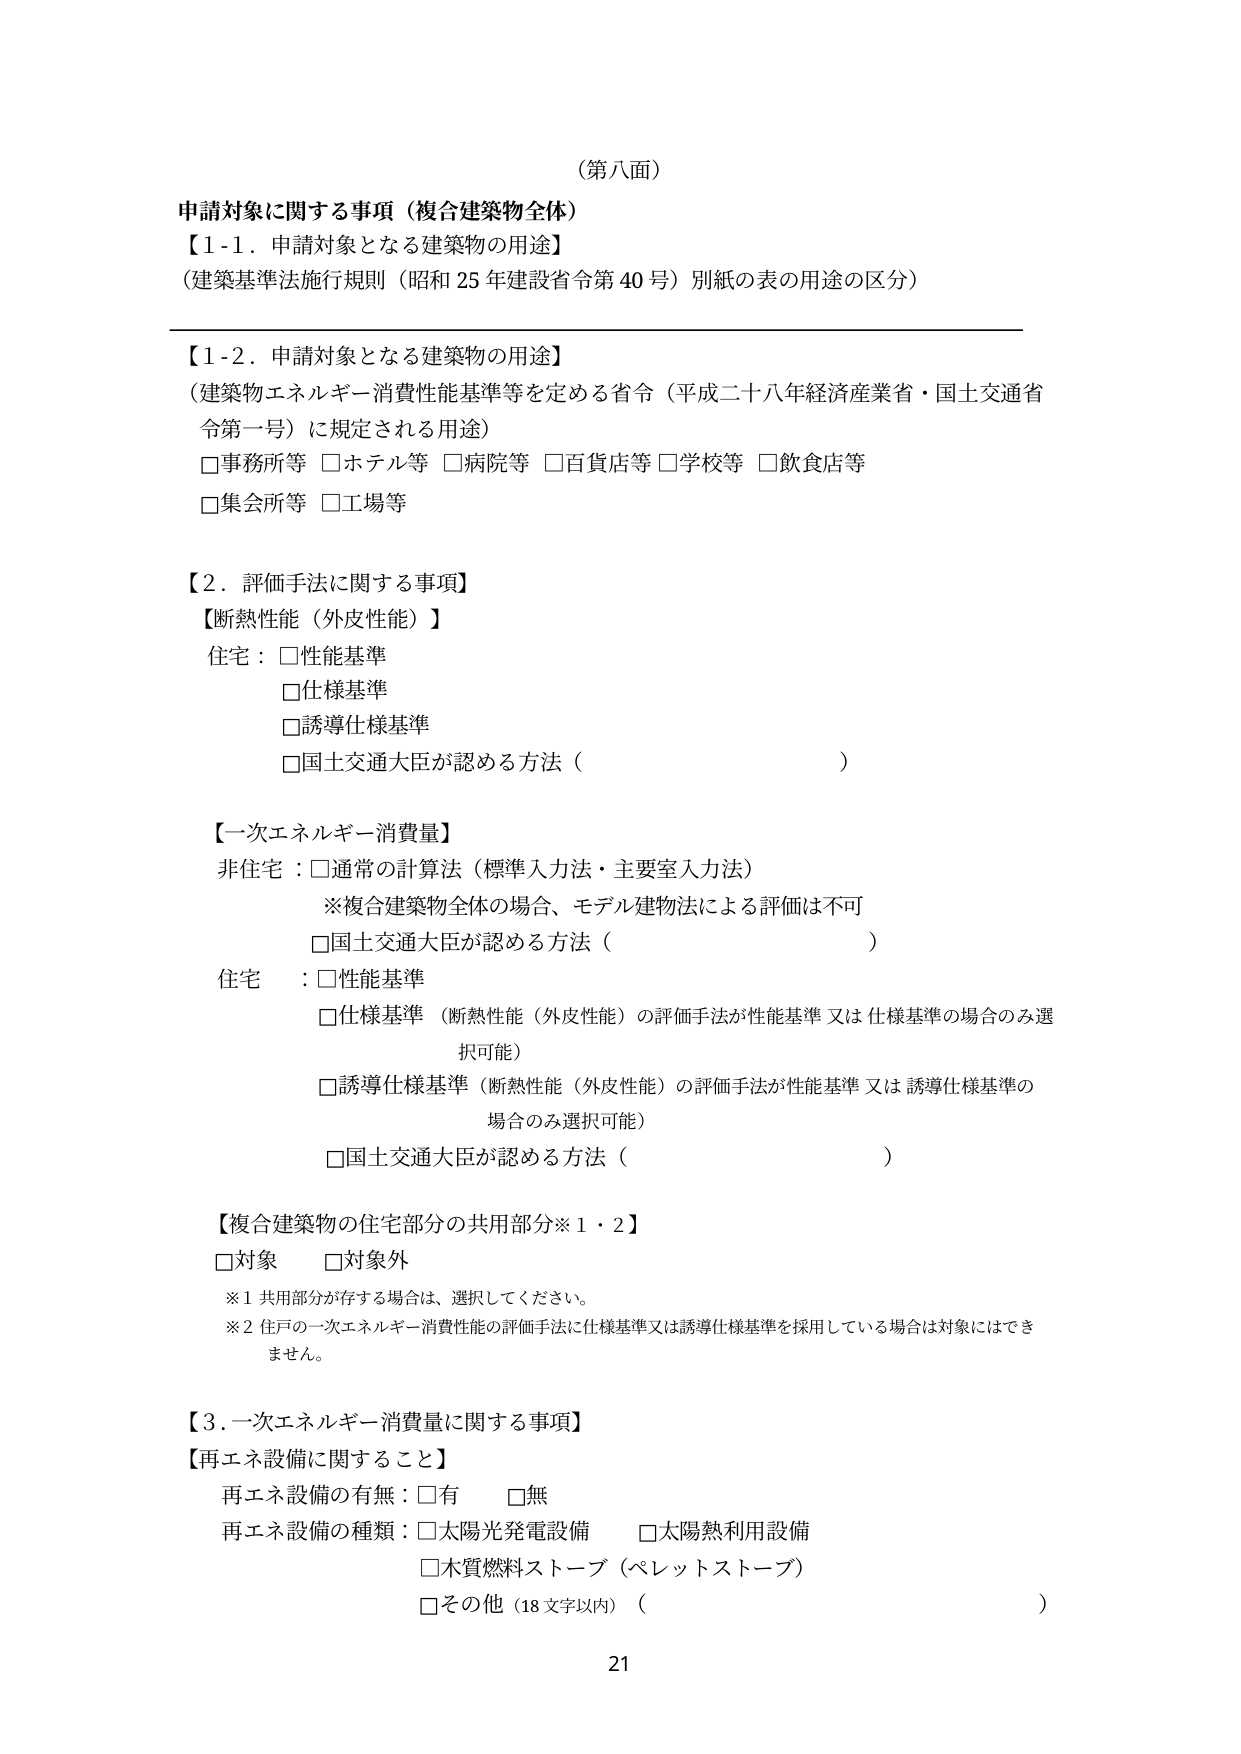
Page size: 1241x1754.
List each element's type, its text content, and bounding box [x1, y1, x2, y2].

text □事務所等 □ホテル等 □病院等 □百貨店等 □学校等 □飲食店等 [199, 449, 1109, 477]
text 【２．評価手法に関する事項】 [177, 566, 1109, 597]
text □木質燃料ストーブ（ペレットストーブ） [221, 1551, 1109, 1583]
text □誘導仕様基準 [281, 709, 1109, 740]
text □誘導仕様基準（断熱性能（外皮性能）の評価手法が性能基準 又は 誘導仕様基準の [317, 1072, 1109, 1099]
text （第八面）申請対象に関する事項（複合建築物全体） [177, 153, 675, 225]
text □国土交通大臣が認める方法（ ） [281, 745, 1109, 777]
text □集会所等 □工場等 [199, 486, 1109, 518]
text □仕様基準 [281, 675, 1109, 704]
text （建築基準法施行規則（昭和25年建設省令第40号）別紙の表の用途の区分） [170, 263, 1109, 295]
text ※２ 住戸の一次エネルギー消費性能の評価手法に仕様基準又は誘導仕様基準を採用している場合は対象にはできません。 [226, 1314, 1051, 1366]
text □国土交通大臣が認める方法（ ） [325, 1140, 1109, 1172]
text 場合のみ選択可能） [487, 1107, 1109, 1134]
text 【一次エネルギー消費量】 [203, 816, 1109, 848]
text 【１-２．申請対象となる建築物の用途】 [177, 339, 1109, 371]
text 【３. 一次エネルギー消費量に関する事項】 [177, 1405, 1109, 1437]
text □その他（18文字以内）（ ） [418, 1587, 1109, 1619]
text 【複合建築物の住宅部分の共用部分※１・２】 [207, 1207, 1109, 1238]
text 再エネ設備の有無：□有 □無 [221, 1478, 1109, 1509]
text （建築物エネルギー消費性能基準等を定める省令（平成二十八年経済産業省・国土交通省令第一号）に規定される用途） [177, 376, 1053, 444]
text ※１ 共用部分が存する場合は、選択してください。 [226, 1285, 1109, 1309]
text □国土交通大臣が認める方法（ ）住宅 ：□性能基準 [218, 926, 890, 994]
text ※複合建築物全体の場合、モデル建物法による評価は不可 [218, 889, 1109, 921]
text 非住宅 ：□通常の計算法（標準入力法・主要室入力法） [218, 853, 1109, 884]
text 【再エネ設備に関すること】 [177, 1442, 1109, 1473]
text 【断熱性能（外皮性能）】住宅 ：□性能基準 [192, 602, 455, 670]
text □対象 □対象外 [213, 1243, 1109, 1275]
text □仕様基準 （断熱性能（外皮性能）の評価手法が性能基準 又は 仕様基準の場合のみ選択可能） [317, 999, 1057, 1065]
text 再エネ設備の種類：□太陽光発電設備 □太陽熱利用設備 [221, 1514, 1109, 1546]
text 【１-１．申請対象となる建築物の用途】 [177, 235, 1109, 259]
